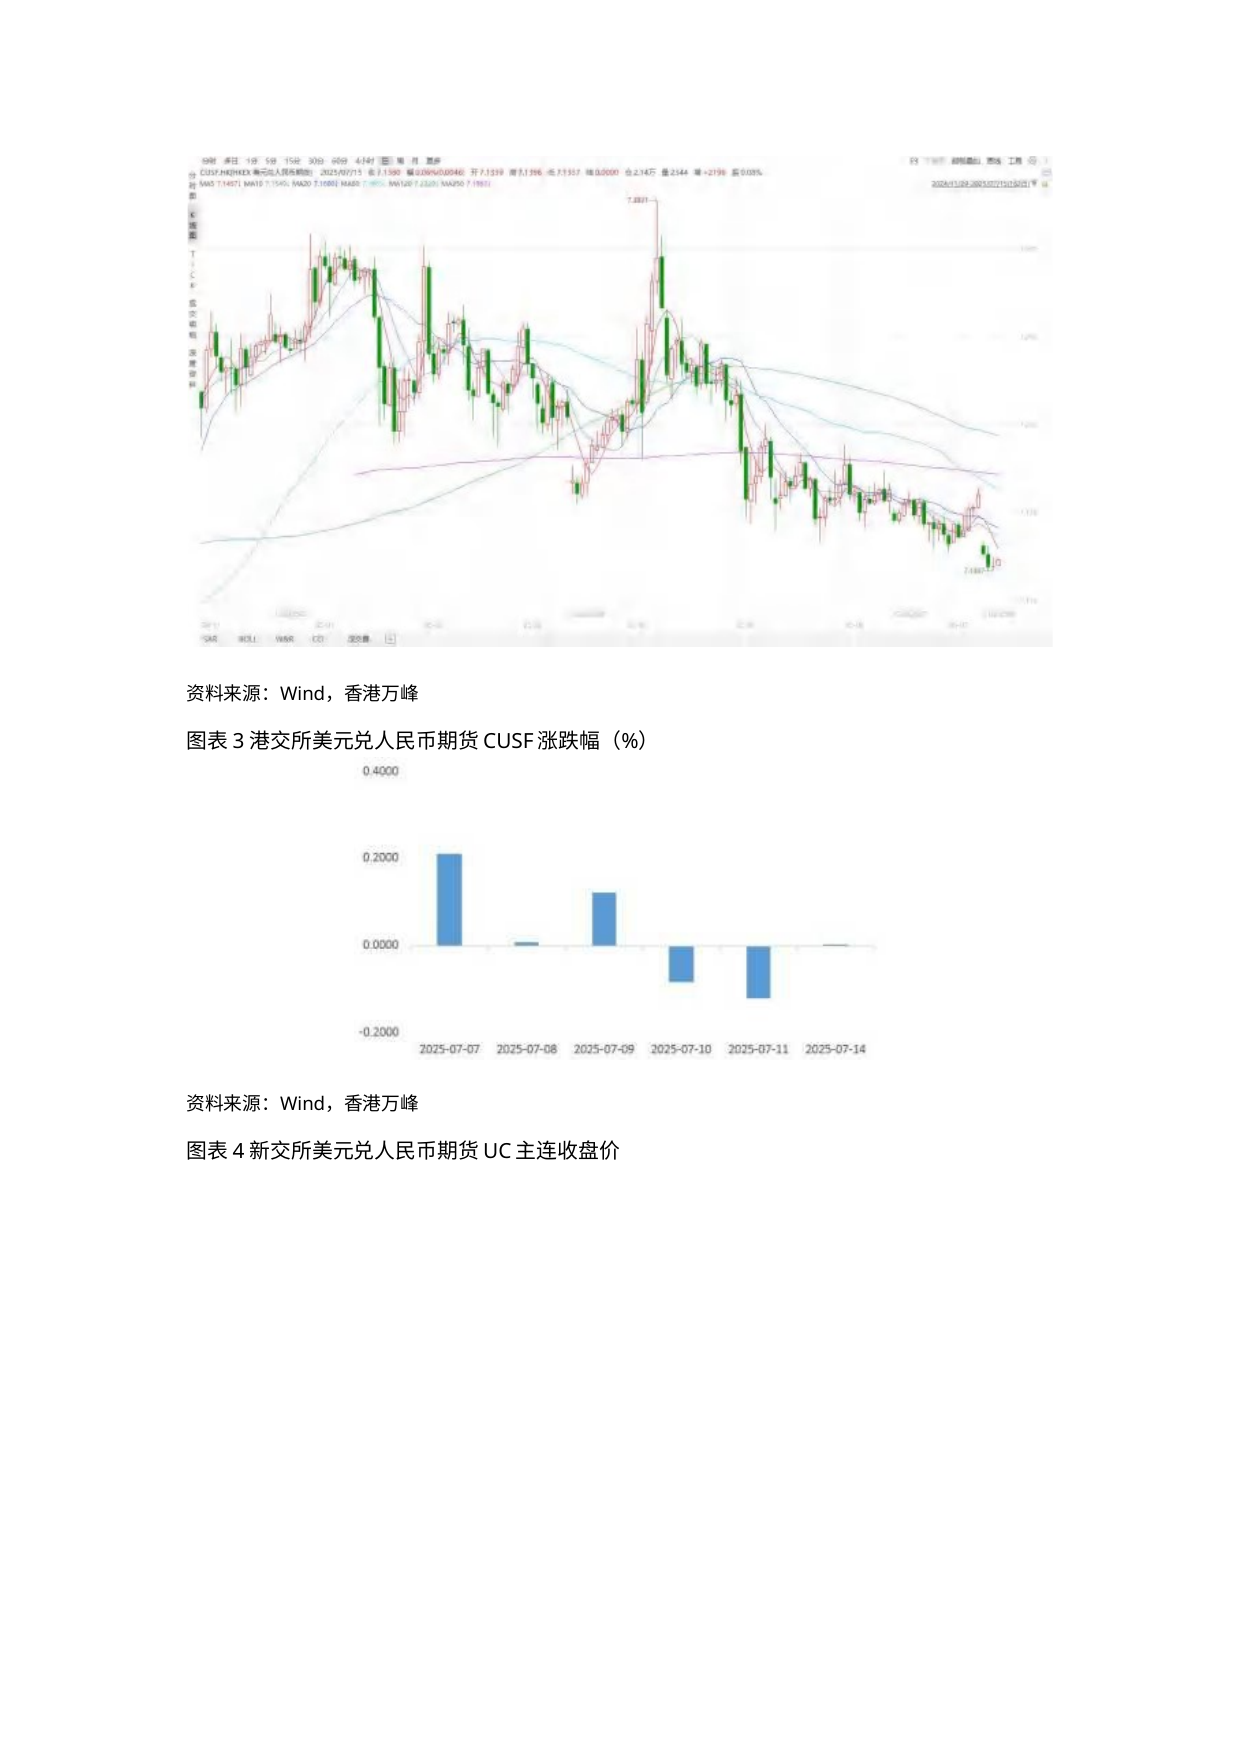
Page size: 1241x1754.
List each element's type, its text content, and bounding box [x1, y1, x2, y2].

text 资料来源：Wind，香港万峰 [186, 678, 1063, 706]
text 资料来源：Wind，香港万峰 [186, 1088, 1063, 1116]
picture [187, 156, 1053, 647]
text 图表 3 港交所美元兑人民币期货CUSF涨跌幅（%） [186, 724, 1063, 755]
picture [353, 757, 886, 1060]
text 图表 4 新交所美元兑人民币期货UC主连收盘价 [186, 1134, 1063, 1165]
